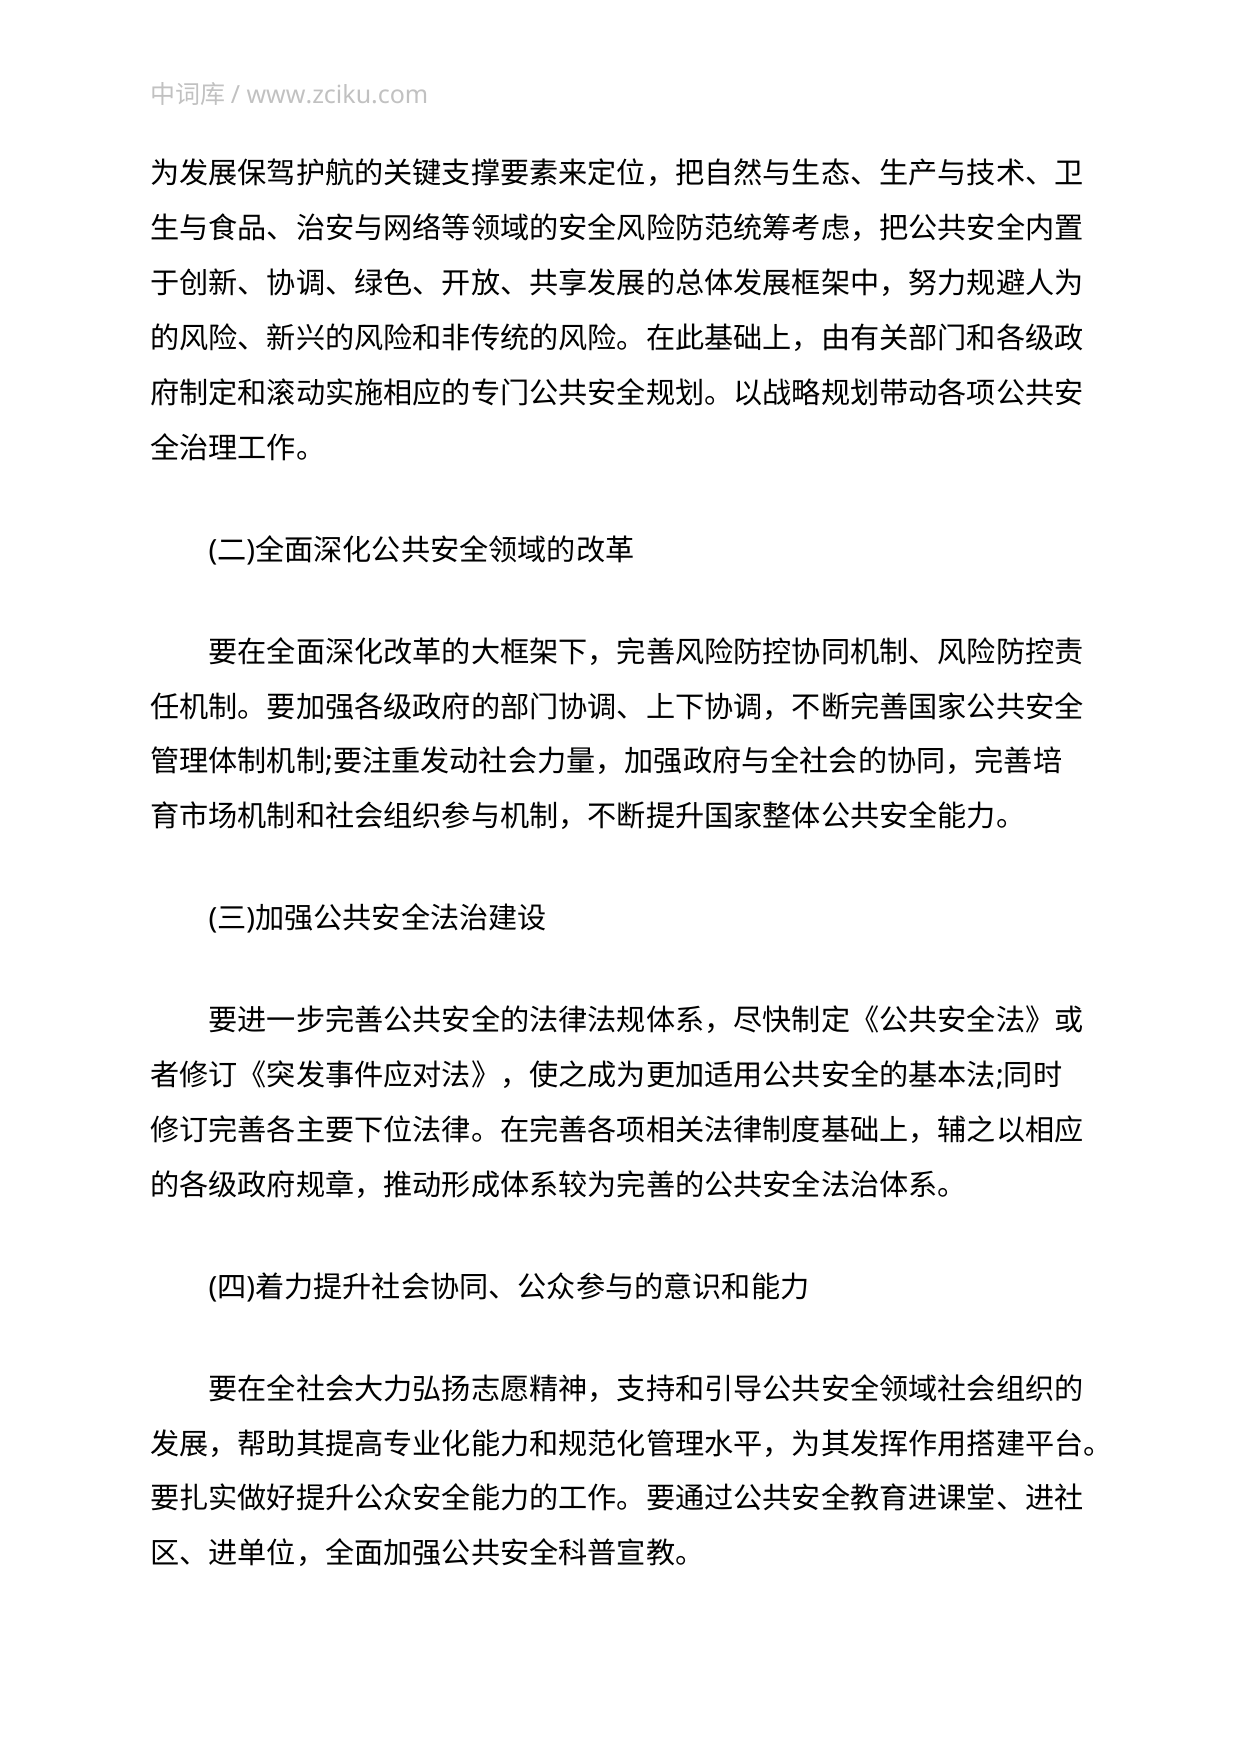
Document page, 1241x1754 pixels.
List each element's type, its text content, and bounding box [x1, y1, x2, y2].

text (三)加强公共安全法治建设 [150, 895, 1090, 937]
text 要进一步完善公共安全的法律法规体系，尽快制定《公共安全法》或者修订《突发事件应对法》，使之成为更加适用公共安全的基本法;同时修订完善各主要下位法律。在完善各项相关法律制度基础上，辅之以相应的各级政府规章，推动形成体系较为完善的公共安全法治体系。 [150, 997, 1090, 1204]
text (四)着力提升社会协同、公众参与的意识和能力 [150, 1263, 1090, 1306]
text 要在全面深化改革的大框架下，完善风险防控协同机制、风险防控责任机制。要加强各级政府的部门协调、上下协调，不断完善国家公共安全管理体制机制;要注重发动社会力量，加强政府与全社会的协同，完善培育市场机制和社会组织参与机制，不断提升国家整体公共安全能力。 [150, 628, 1090, 835]
text (二)全面深化公共安全领域的改革 [150, 526, 1090, 569]
text 要在全社会大力弘扬志愿精神，支持和引导公共安全领域社会组织的发展，帮助其提高专业化能力和规范化管理水平，为其发挥作用搭建平台。要扎实做好提升公众安全能力的工作。要通过公共安全教育进课堂、进社区、进单位，全面加强公共安全科普宣教。 [150, 1365, 1090, 1572]
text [150, 150, 1090, 467]
